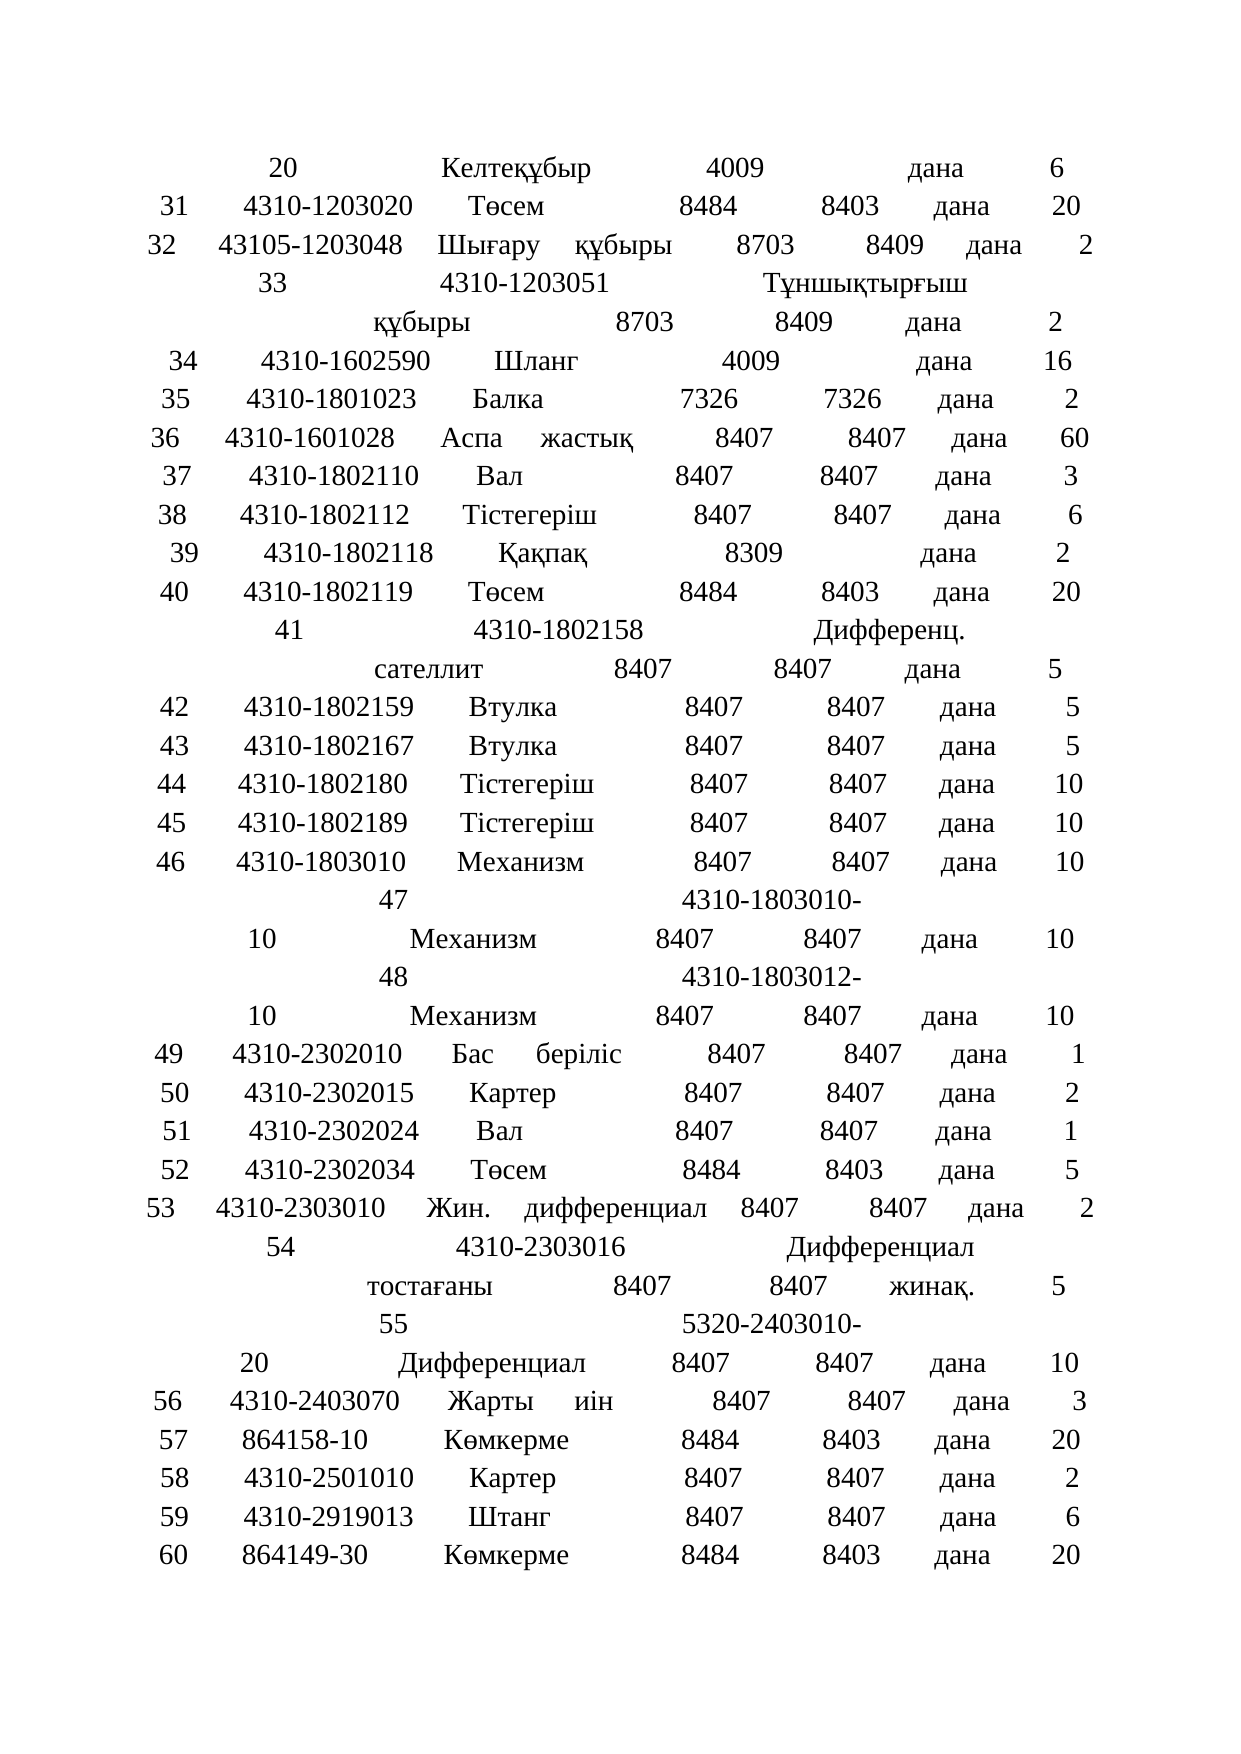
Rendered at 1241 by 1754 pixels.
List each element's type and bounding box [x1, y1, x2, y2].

text [112, 150, 1128, 1571]
